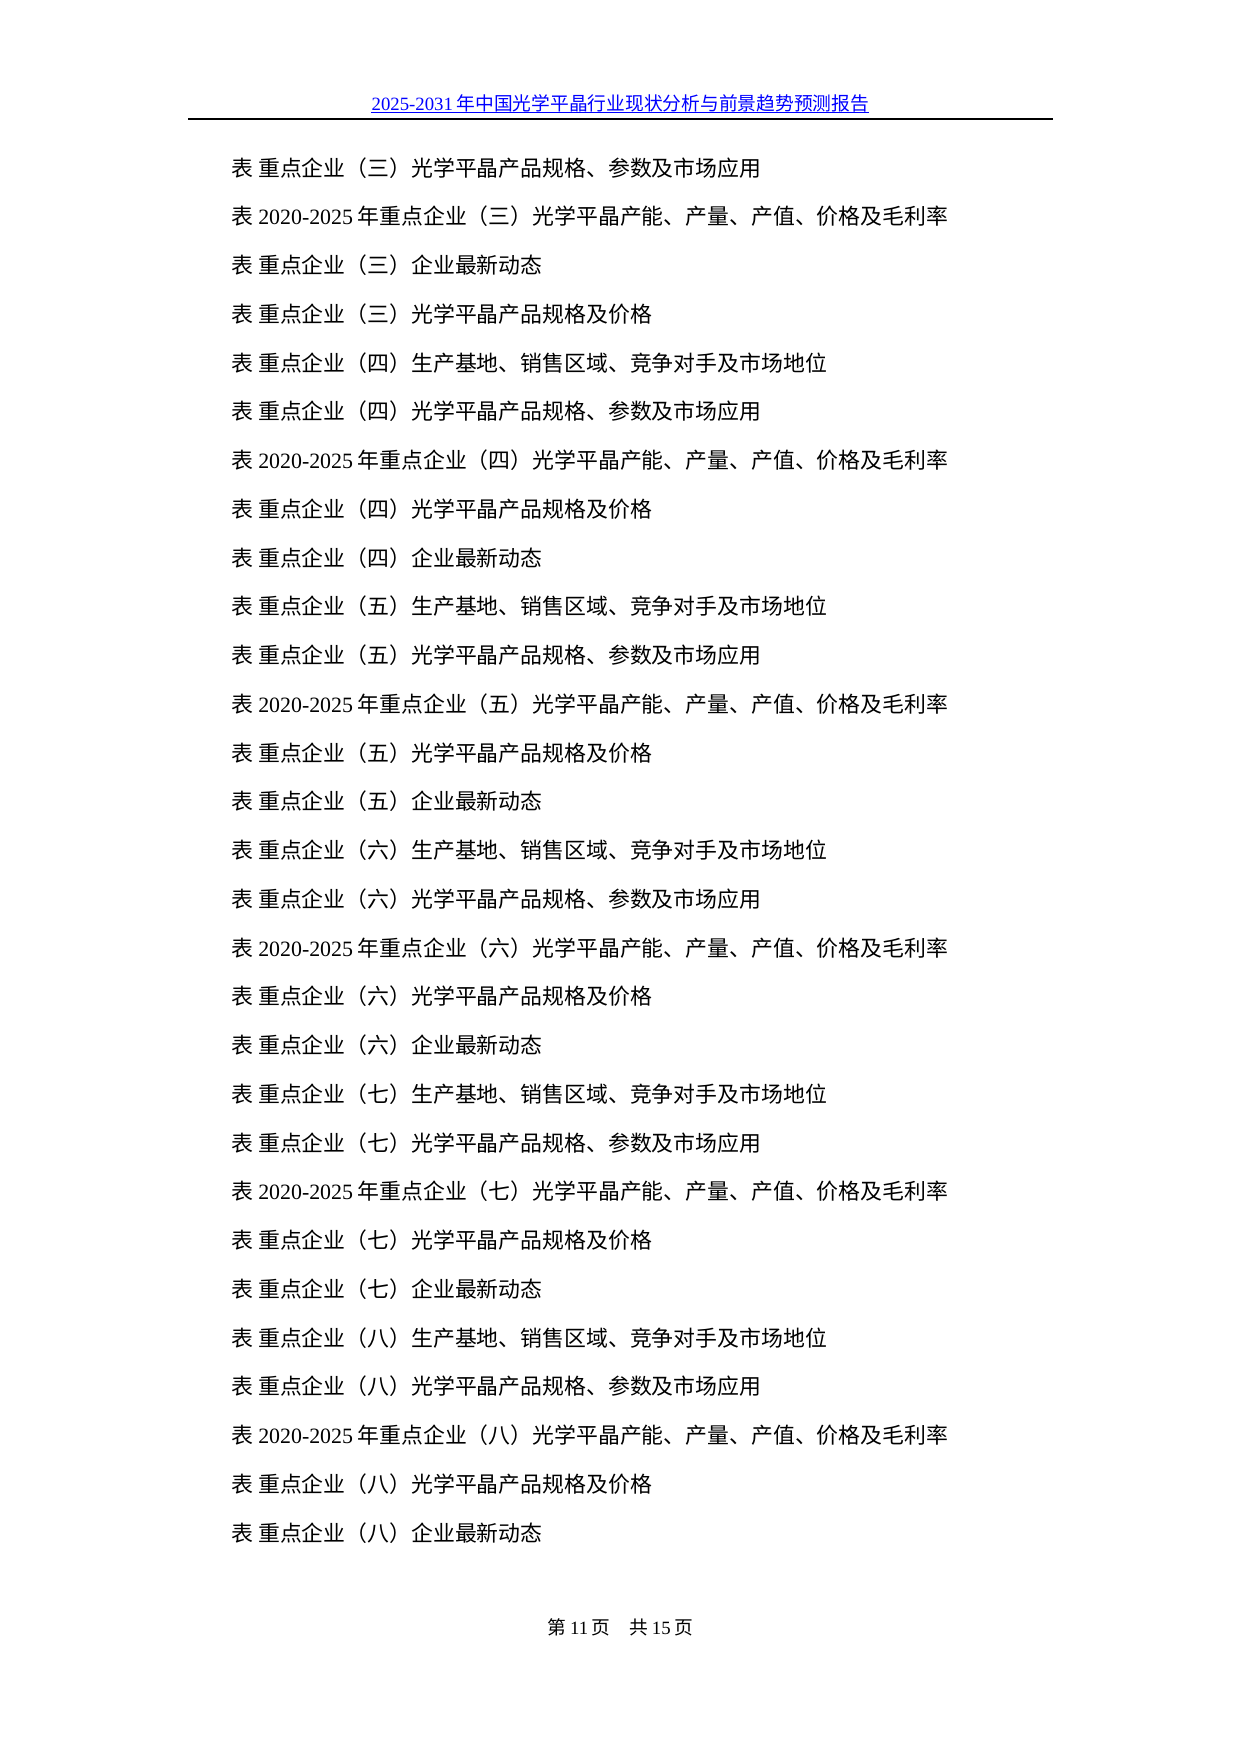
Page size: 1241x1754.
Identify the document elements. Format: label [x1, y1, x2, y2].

text [187, 150, 1053, 1548]
